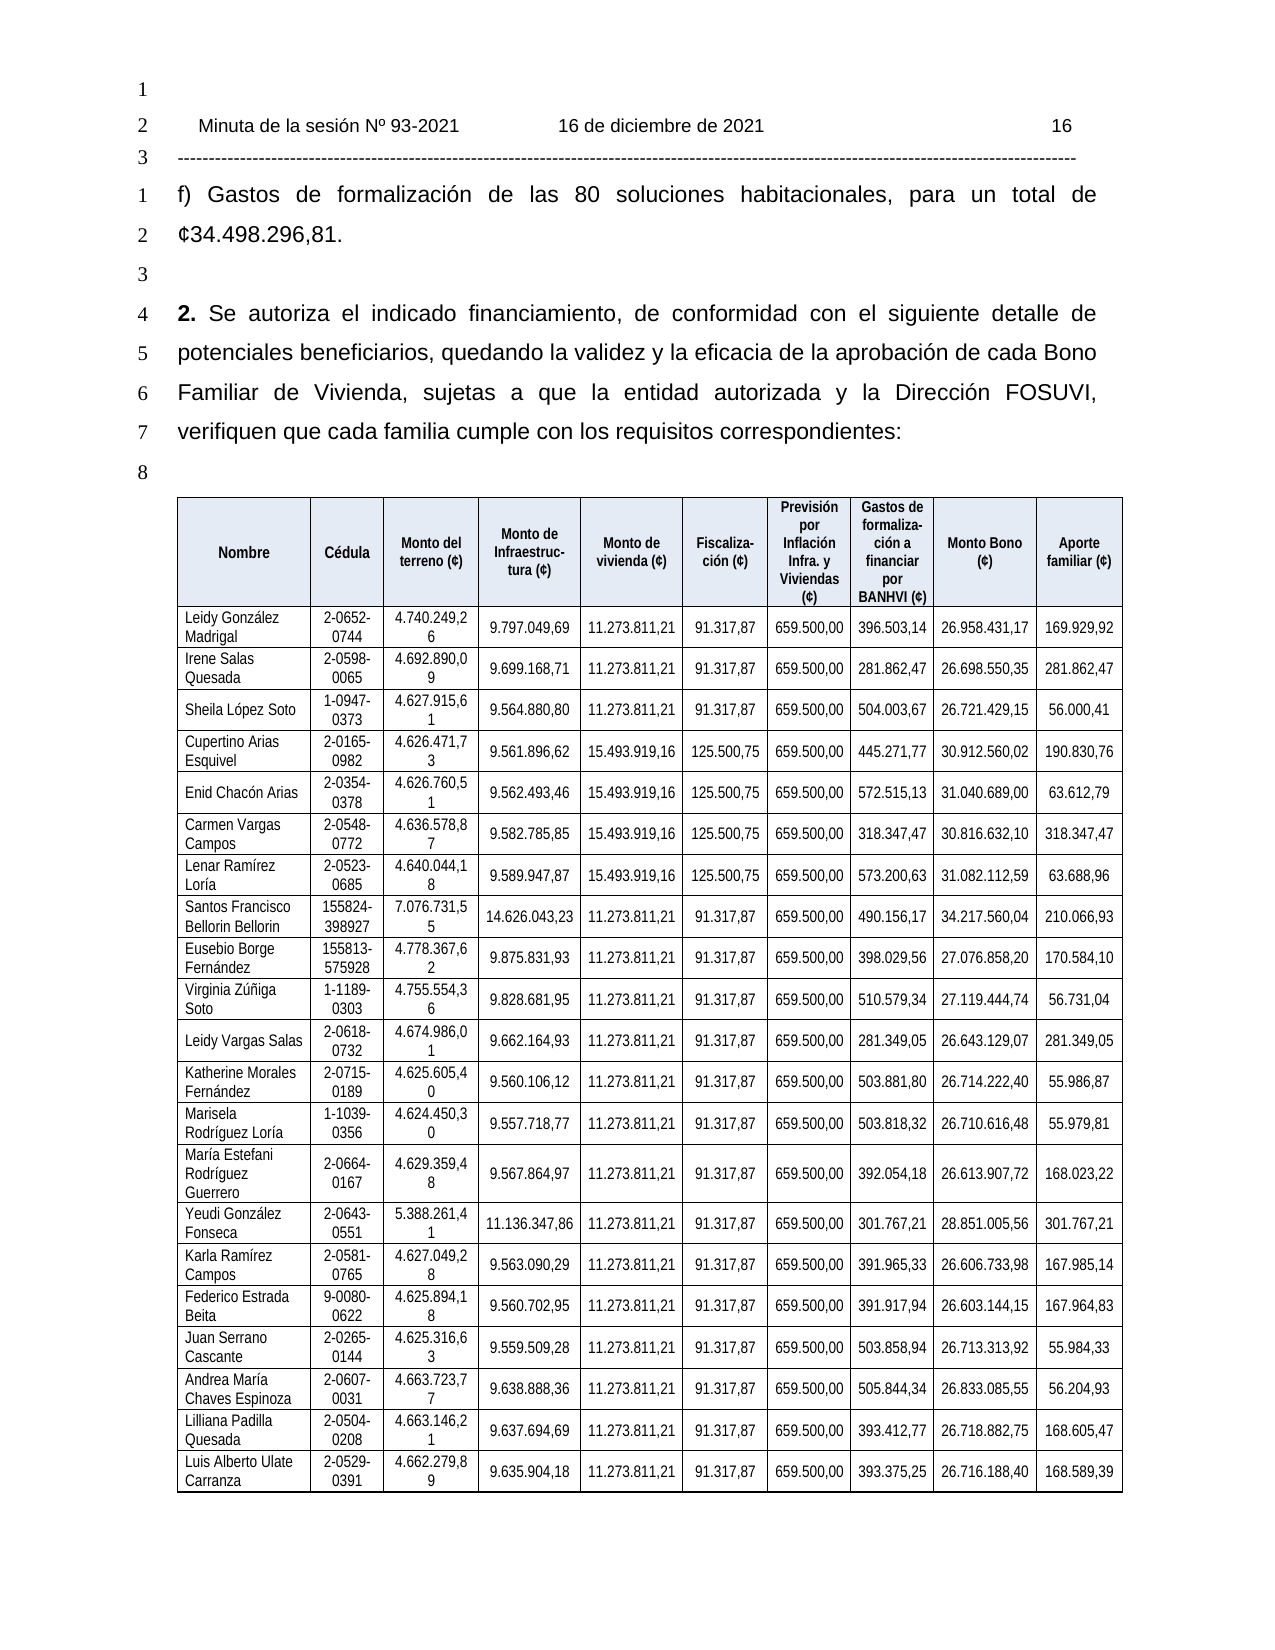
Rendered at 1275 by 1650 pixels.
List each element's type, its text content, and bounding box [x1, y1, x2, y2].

table_cell 168.605,47 [1037, 1410, 1122, 1450]
table_cell 4.625.894,18 [384, 1286, 478, 1326]
table_cell 2-0523-0685 [311, 855, 383, 895]
table_cell 169.929,92 [1037, 607, 1122, 647]
table_cell 55.984,33 [1037, 1327, 1122, 1367]
table_cell 125.500,75 [683, 772, 767, 813]
table_cell 168.589,39 [1037, 1451, 1122, 1491]
table_cell 11.273.811,21 [581, 1062, 682, 1102]
table_cell 392.054,18 [851, 1145, 933, 1202]
table_cell 31.082.112,59 [934, 855, 1036, 895]
table_cell 9.562.493,46 [479, 772, 580, 813]
table_cell 659.500,00 [768, 1451, 850, 1491]
table_cell 659.500,00 [768, 1369, 850, 1409]
table_cell 318.347,47 [1037, 814, 1122, 854]
table_header Nombre [178, 498, 310, 606]
table_cell 91.317,87 [683, 1103, 767, 1143]
table_cell Andrea María Chaves Espinoza [178, 1369, 310, 1409]
table_cell 2-0664-0167 [311, 1145, 383, 1202]
table_cell 30.912.560,02 [934, 731, 1036, 771]
table_header Monto Bono (¢) [934, 498, 1036, 606]
table_cell 26.606.733,98 [934, 1244, 1036, 1285]
table_cell 2-0265-0144 [311, 1327, 383, 1367]
table_cell Federico Estrada Beita [178, 1286, 310, 1326]
table_cell 63.612,79 [1037, 772, 1122, 813]
table_cell 11.273.811,21 [581, 1103, 682, 1143]
table_cell 504.003,67 [851, 690, 933, 730]
table_cell 9.637.694,69 [479, 1410, 580, 1450]
table_cell 281.349,05 [851, 1020, 933, 1061]
table_cell 15.493.919,16 [581, 731, 682, 771]
table_cell 490.156,17 [851, 896, 933, 937]
table_cell 91.317,87 [683, 1451, 767, 1491]
table_cell 4.626.760,51 [384, 772, 478, 813]
table_cell 91.317,87 [683, 1327, 767, 1367]
table_cell 26.713.313,92 [934, 1327, 1036, 1367]
table_cell 91.317,87 [683, 648, 767, 688]
table_cell Santos Francisco Bellorin Bellorin [178, 896, 310, 937]
table_cell 2-0715-0189 [311, 1062, 383, 1102]
table_cell 15.493.919,16 [581, 772, 682, 813]
table_cell 659.500,00 [768, 1286, 850, 1326]
table_cell 55.986,87 [1037, 1062, 1122, 1102]
table_cell 125.500,75 [683, 731, 767, 771]
table_cell 2-0504-0208 [311, 1410, 383, 1450]
table_cell 190.830,76 [1037, 731, 1122, 771]
table_cell 4.627.049,28 [384, 1244, 478, 1285]
table_cell 7.076.731,55 [384, 896, 478, 937]
table_cell 11.273.811,21 [581, 1369, 682, 1409]
table_cell Karla Ramírez Campos [178, 1244, 310, 1285]
table_cell 9.564.880,80 [479, 690, 580, 730]
table_cell 391.917,94 [851, 1286, 933, 1326]
table_cell 2-0529-0391 [311, 1451, 383, 1491]
table_cell 11.273.811,21 [581, 1244, 682, 1285]
table_header Monto de Infraestruc-tura (¢) [479, 498, 580, 606]
table_cell 4.740.249,26 [384, 607, 478, 647]
table_cell 15.493.919,16 [581, 855, 682, 895]
table_cell 659.500,00 [768, 855, 850, 895]
table_cell 503.881,80 [851, 1062, 933, 1102]
table_cell 393.412,77 [851, 1410, 933, 1450]
table_cell 505.844,34 [851, 1369, 933, 1409]
table_cell 14.626.043,23 [479, 896, 580, 937]
table_cell 396.503,14 [851, 607, 933, 647]
table_cell 659.500,00 [768, 1145, 850, 1202]
table_cell 318.347,47 [851, 814, 933, 854]
text 2. Se autoriza el indicado financiamiento, de conformidad con el siguiente detalle de potenciales beneficiarios, quedando la validez y la eficacia de la aprobación de cada Bono Familiar de Vivienda, sujetas a que la entidad autorizada y la Dirección FOSUVI, verifiquen que cada familia cumple con los requisitos correspondientes: [177, 300, 1098, 445]
table_cell 26.643.129,07 [934, 1020, 1036, 1061]
table_cell 63.688,96 [1037, 855, 1122, 895]
table_cell 26.603.144,15 [934, 1286, 1036, 1326]
table_cell 4.663.723,77 [384, 1369, 478, 1409]
table_cell 91.317,87 [683, 979, 767, 1019]
table_cell Irene Salas Quesada [178, 648, 310, 688]
table_cell Virginia Zúñiga Soto [178, 979, 310, 1019]
table_cell 9.635.904,18 [479, 1451, 580, 1491]
table_cell Leidy Vargas Salas [178, 1020, 310, 1061]
table_cell 572.515,13 [851, 772, 933, 813]
table_cell 11.273.811,21 [581, 1020, 682, 1061]
table_cell 1-1039-0356 [311, 1103, 383, 1143]
table_cell 4.627.915,61 [384, 690, 478, 730]
table_cell Eusebio Borge Fernández [178, 938, 310, 978]
table_cell 2-0607-0031 [311, 1369, 383, 1409]
table_cell 9.828.681,95 [479, 979, 580, 1019]
table_cell 91.317,87 [683, 607, 767, 647]
table_cell 11.273.811,21 [581, 1327, 682, 1367]
table_cell 9.560.702,95 [479, 1286, 580, 1326]
table_cell 26.698.550,35 [934, 648, 1036, 688]
table_cell 4.636.578,87 [384, 814, 478, 854]
table_header Aporte familiar (¢) [1037, 498, 1122, 606]
table_cell 4.662.279,89 [384, 1451, 478, 1491]
table_cell 2-0548-0772 [311, 814, 383, 854]
table_cell 34.217.560,04 [934, 896, 1036, 937]
table_cell 91.317,87 [683, 1145, 767, 1202]
table_cell 503.818,32 [851, 1103, 933, 1143]
table_header Gastos de formaliza-ción a financiar por BANHVI (¢) [851, 498, 933, 606]
table_cell 659.500,00 [768, 1020, 850, 1061]
table_cell María Estefani Rodríguez Guerrero [178, 1145, 310, 1202]
table_cell 1-1189-0303 [311, 979, 383, 1019]
table_cell 2-0643-0551 [311, 1203, 383, 1243]
table_cell 31.040.689,00 [934, 772, 1036, 813]
table_cell 5.388.261,41 [384, 1203, 478, 1243]
table_cell 11.273.811,21 [581, 938, 682, 978]
table_cell 659.500,00 [768, 1062, 850, 1102]
table_cell 11.273.811,21 [581, 1451, 682, 1491]
table_cell 4.755.554,36 [384, 979, 478, 1019]
table_cell 11.273.811,21 [581, 607, 682, 647]
table_cell 91.317,87 [683, 938, 767, 978]
table_cell 659.500,00 [768, 1103, 850, 1143]
table_cell 9.582.785,85 [479, 814, 580, 854]
table_cell 281.349,05 [1037, 1020, 1122, 1061]
table_cell 27.076.858,20 [934, 938, 1036, 978]
table_cell 27.119.444,74 [934, 979, 1036, 1019]
table_cell 26.716.188,40 [934, 1451, 1036, 1491]
table_cell 26.718.882,75 [934, 1410, 1036, 1450]
table_cell 91.317,87 [683, 1286, 767, 1326]
table_header Monto del terreno (¢) [384, 498, 478, 606]
table_cell 445.271,77 [851, 731, 933, 771]
table_cell 4.640.044,18 [384, 855, 478, 895]
table_cell 91.317,87 [683, 1203, 767, 1243]
table_cell 210.066,93 [1037, 896, 1122, 937]
table_cell 11.273.811,21 [581, 648, 682, 688]
table_cell 9.561.896,62 [479, 731, 580, 771]
table_cell 91.317,87 [683, 1369, 767, 1409]
table_header Monto de vivienda (¢) [581, 498, 682, 606]
table_cell 91.317,87 [683, 1244, 767, 1285]
table_cell 55.979,81 [1037, 1103, 1122, 1143]
table_cell 56.731,04 [1037, 979, 1122, 1019]
table_cell 26.721.429,15 [934, 690, 1036, 730]
table_cell 1-0947-0373 [311, 690, 383, 730]
table_cell 26.714.222,40 [934, 1062, 1036, 1102]
table_cell 26.710.616,48 [934, 1103, 1036, 1143]
table_cell 26.613.907,72 [934, 1145, 1036, 1202]
table_cell 9.560.106,12 [479, 1062, 580, 1102]
table_cell 659.500,00 [768, 1244, 850, 1285]
table_cell Katherine Morales Fernández [178, 1062, 310, 1102]
table_cell 4.629.359,48 [384, 1145, 478, 1202]
table_cell Leidy González Madrigal [178, 607, 310, 647]
table_cell 398.029,56 [851, 938, 933, 978]
table_cell 9.662.164,93 [479, 1020, 580, 1061]
table_cell 170.584,10 [1037, 938, 1122, 978]
table_cell 11.273.811,21 [581, 1286, 682, 1326]
table_cell 393.375,25 [851, 1451, 933, 1491]
table_cell 659.500,00 [768, 938, 850, 978]
table_cell 281.862,47 [851, 648, 933, 688]
table_cell 4.625.316,63 [384, 1327, 478, 1367]
table_cell 167.964,83 [1037, 1286, 1122, 1326]
table_cell 659.500,00 [768, 690, 850, 730]
table_cell Yeudi González Fonseca [178, 1203, 310, 1243]
table_cell 91.317,87 [683, 690, 767, 730]
table_cell 9.563.090,29 [479, 1244, 580, 1285]
table_cell Lenar Ramírez Loría [178, 855, 310, 895]
table_cell Cupertino Arias Esquivel [178, 731, 310, 771]
table_cell 659.500,00 [768, 648, 850, 688]
table_cell Luis Alberto Ulate Carranza [178, 1451, 310, 1491]
table_cell 15.493.919,16 [581, 814, 682, 854]
table_cell 391.965,33 [851, 1244, 933, 1285]
table_cell 11.136.347,86 [479, 1203, 580, 1243]
table_cell 659.500,00 [768, 1203, 850, 1243]
table_header Previsión por Inflación Infra. y Viviendas (¢) [768, 498, 850, 606]
table_cell 56.000,41 [1037, 690, 1122, 730]
table_cell 4.663.146,21 [384, 1410, 478, 1450]
table_cell 91.317,87 [683, 1020, 767, 1061]
table_cell 659.500,00 [768, 814, 850, 854]
table_cell 11.273.811,21 [581, 1410, 682, 1450]
table_cell 659.500,00 [768, 731, 850, 771]
table_cell 659.500,00 [768, 979, 850, 1019]
table_cell 4.625.605,40 [384, 1062, 478, 1102]
table_cell 11.273.811,21 [581, 1145, 682, 1202]
table_cell 91.317,87 [683, 1410, 767, 1450]
table_cell 659.500,00 [768, 772, 850, 813]
table_cell Marisela Rodríguez Loría [178, 1103, 310, 1143]
table_cell 91.317,87 [683, 896, 767, 937]
table_cell 573.200,63 [851, 855, 933, 895]
table_cell 56.204,93 [1037, 1369, 1122, 1409]
table_cell 167.985,14 [1037, 1244, 1122, 1285]
table_cell 155824-398927 [311, 896, 383, 937]
table_cell 2-0652-0744 [311, 607, 383, 647]
table_cell 9.797.049,69 [479, 607, 580, 647]
table_cell 9.557.718,77 [479, 1103, 580, 1143]
table_cell 9.638.888,36 [479, 1369, 580, 1409]
table_cell 281.862,47 [1037, 648, 1122, 688]
table_cell 168.023,22 [1037, 1145, 1122, 1202]
table_cell 11.273.811,21 [581, 979, 682, 1019]
table_cell 125.500,75 [683, 814, 767, 854]
table_cell 4.692.890,09 [384, 648, 478, 688]
table_cell 9-0080-0622 [311, 1286, 383, 1326]
table_cell 11.273.811,21 [581, 896, 682, 937]
table_cell 28.851.005,56 [934, 1203, 1036, 1243]
table_header Fiscaliza-ción (¢) [683, 498, 767, 606]
table_cell 9.559.509,28 [479, 1327, 580, 1367]
table_cell 659.500,00 [768, 896, 850, 937]
table_cell 155813-575928 [311, 938, 383, 978]
table_cell 11.273.811,21 [581, 1203, 682, 1243]
text f) Gastos de formalización de las 80 soluciones habitacionales, para un total de ¢34.498.296,81. [177, 181, 1098, 247]
table_cell 9.875.831,93 [479, 938, 580, 978]
table_cell 510.579,34 [851, 979, 933, 1019]
table_cell 2-0165-0982 [311, 731, 383, 771]
table_cell Lilliana Padilla Quesada [178, 1410, 310, 1450]
table_cell 4.624.450,30 [384, 1103, 478, 1143]
table_header Cédula [311, 498, 383, 606]
table_cell 2-0618-0732 [311, 1020, 383, 1061]
table_cell 503.858,94 [851, 1327, 933, 1367]
table_cell 9.699.168,71 [479, 648, 580, 688]
table_cell Sheila López Soto [178, 690, 310, 730]
table_cell 301.767,21 [1037, 1203, 1122, 1243]
table_cell 659.500,00 [768, 607, 850, 647]
table_cell 301.767,21 [851, 1203, 933, 1243]
table_cell 2-0354-0378 [311, 772, 383, 813]
table_cell Enid Chacón Arias [178, 772, 310, 813]
table_cell 30.816.632,10 [934, 814, 1036, 854]
table_cell 659.500,00 [768, 1327, 850, 1367]
table_cell 26.833.085,55 [934, 1369, 1036, 1409]
table_cell 91.317,87 [683, 1062, 767, 1102]
table_cell 11.273.811,21 [581, 690, 682, 730]
table_cell 9.589.947,87 [479, 855, 580, 895]
table_cell 4.626.471,73 [384, 731, 478, 771]
table_cell 4.674.986,01 [384, 1020, 478, 1061]
table_cell Carmen Vargas Campos [178, 814, 310, 854]
table_cell 26.958.431,17 [934, 607, 1036, 647]
table_cell 9.567.864,97 [479, 1145, 580, 1202]
table_cell 2-0581-0765 [311, 1244, 383, 1285]
table_cell 125.500,75 [683, 855, 767, 895]
table_cell 2-0598-0065 [311, 648, 383, 688]
table_cell 4.778.367,62 [384, 938, 478, 978]
table_cell Juan Serrano Cascante [178, 1327, 310, 1367]
table_cell 659.500,00 [768, 1410, 850, 1450]
